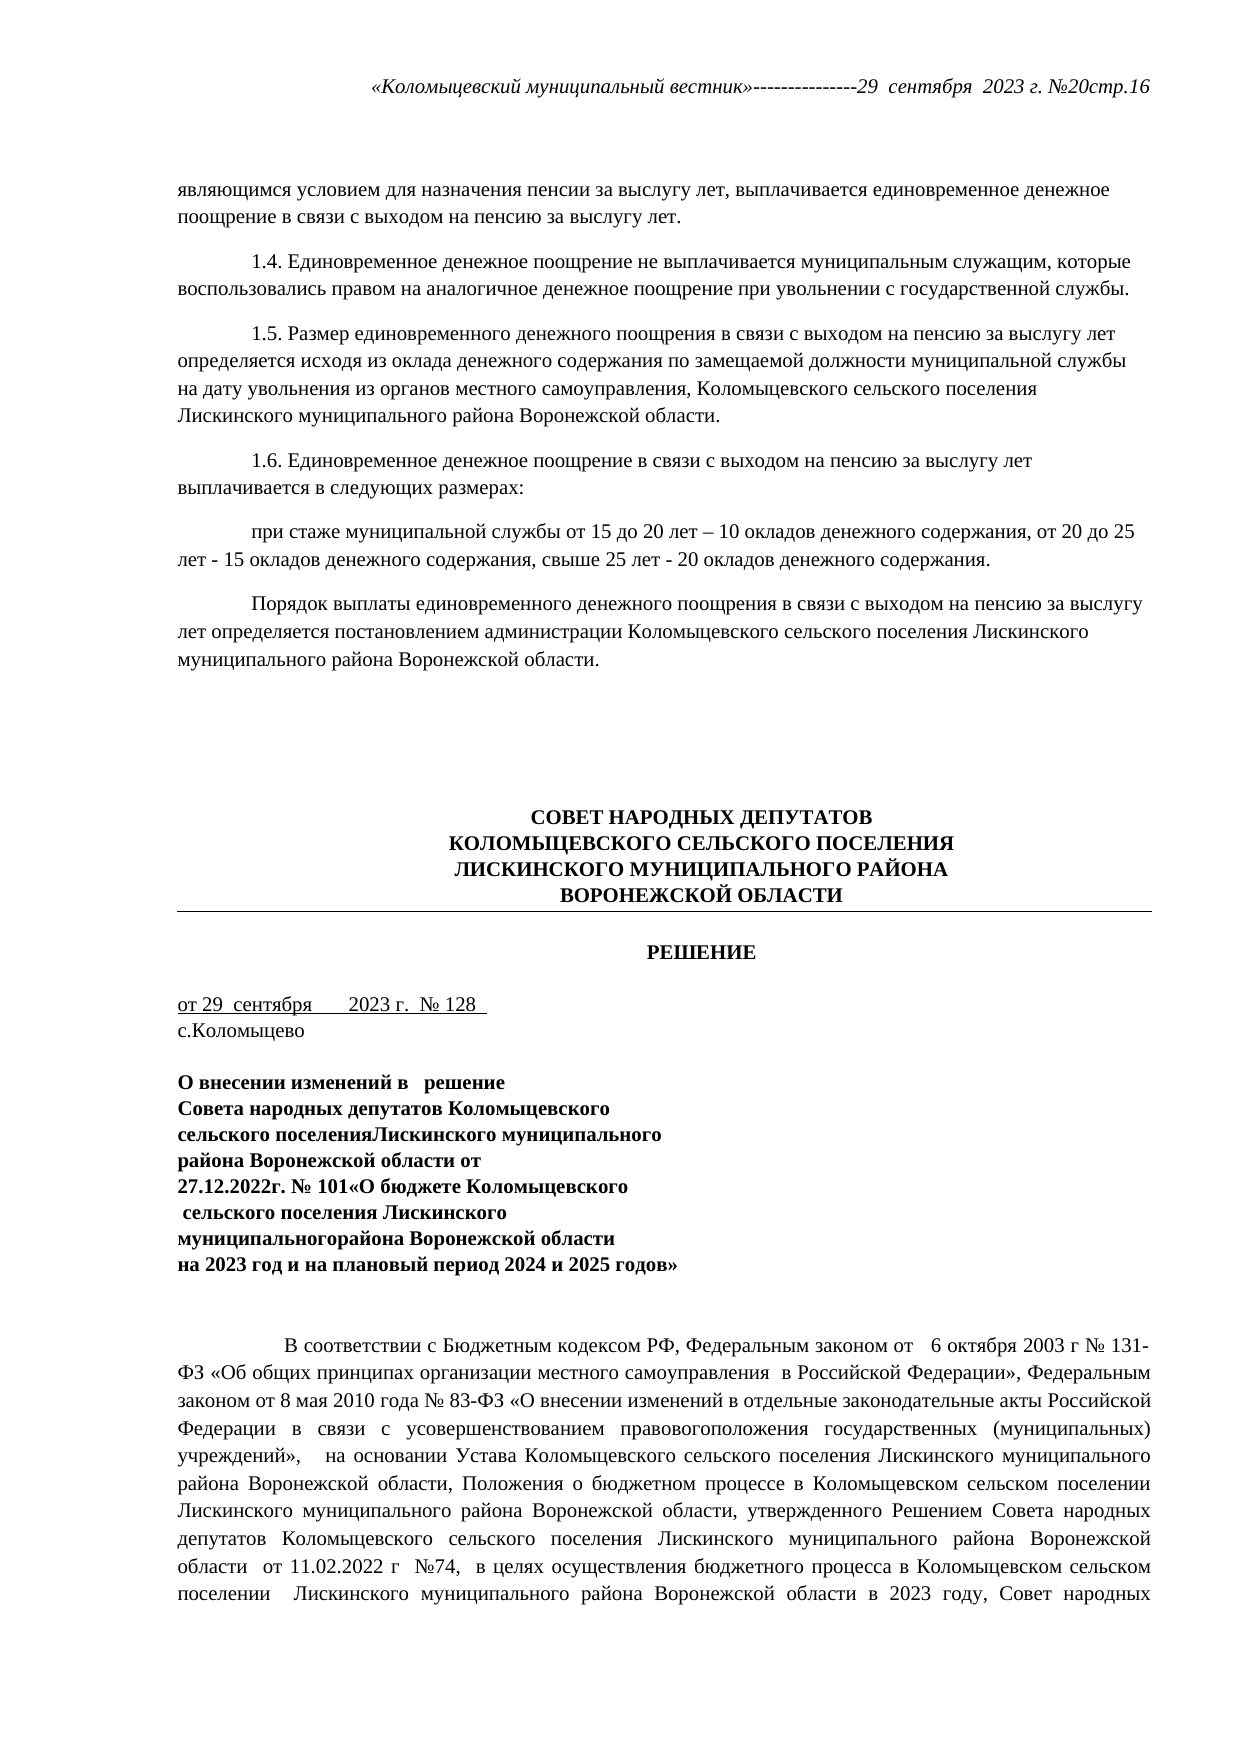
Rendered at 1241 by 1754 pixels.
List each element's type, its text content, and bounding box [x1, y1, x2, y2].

text 27.12.2022г. № 101«О бюджете Коломыцевского [177, 1174, 1152, 1198]
text муниципальногорайона Воронежской области [177, 1226, 1152, 1250]
text сельского поселенияЛискинского муниципального [177, 1122, 1152, 1146]
text с.Коломыцево [177, 1018, 1152, 1042]
text от 29 сентября 2023 г. № 128 [177, 992, 1152, 1016]
text 1.4. Единовременное денежное поощрение не выплачивается муниципальным служащим, которые воспользовались правом на аналогичное денежное поощрение при увольнении с государственной службы. [177, 249, 1152, 300]
text ЛИСКИНСКОГО МУНИЦИПАЛЬНОГО РАЙОНА [177, 857, 1152, 881]
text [177, 177, 1152, 228]
text Порядок выплаты единовременного денежного поощрения в связи с выходом на пенсию за выслугу лет определяется постановлением администрации Коломыцевского сельского поселения Лискинского муниципального района Воронежской области. [177, 591, 1152, 671]
text района Воронежской области от [177, 1148, 1152, 1172]
text при стаже муниципальной службы от 15 до 20 лет – 10 окладов денежного содержания, от 20 до 25 лет - 15 окладов денежного содержания, свыше 25 лет - 20 окладов денежного содержания. [177, 519, 1152, 571]
text на 2023 год и на плановый период 2024 и 2025 годов» [177, 1252, 1152, 1276]
text 1.5. Размер единовременного денежного поощрения в связи с выходом на пенсию за выслугу лет определяется исходя из оклада денежного содержания по замещаемой должности муниципальной службы на дату увольнения из органов местного самоуправления, Коломыцевского сельского поселения Лискинского муниципального района Воронежской области. [177, 321, 1152, 427]
text КОЛОМЫЦЕВСКОГО СЕЛЬСКОГО ПОСЕЛЕНИЯ [177, 831, 1152, 855]
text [177, 1333, 1152, 1605]
text 1.6. Единовременное денежное поощрение в связи с выходом на пенсию за выслугу лет выплачивается в следующих размерах: [177, 448, 1152, 499]
text СОВЕТ НАРОДНЫХ ДЕПУТАТОВ [177, 805, 1152, 829]
text Совета народных депутатов Коломыцевского [177, 1096, 1152, 1120]
text О внесении изменений в решение [177, 1070, 1152, 1094]
text РЕШЕНИЕ [177, 940, 1152, 964]
text сельского поселения Лискинского [177, 1200, 1152, 1224]
text ВОРОНЕЖСКОЙ ОБЛАСТИ [177, 883, 1152, 911]
